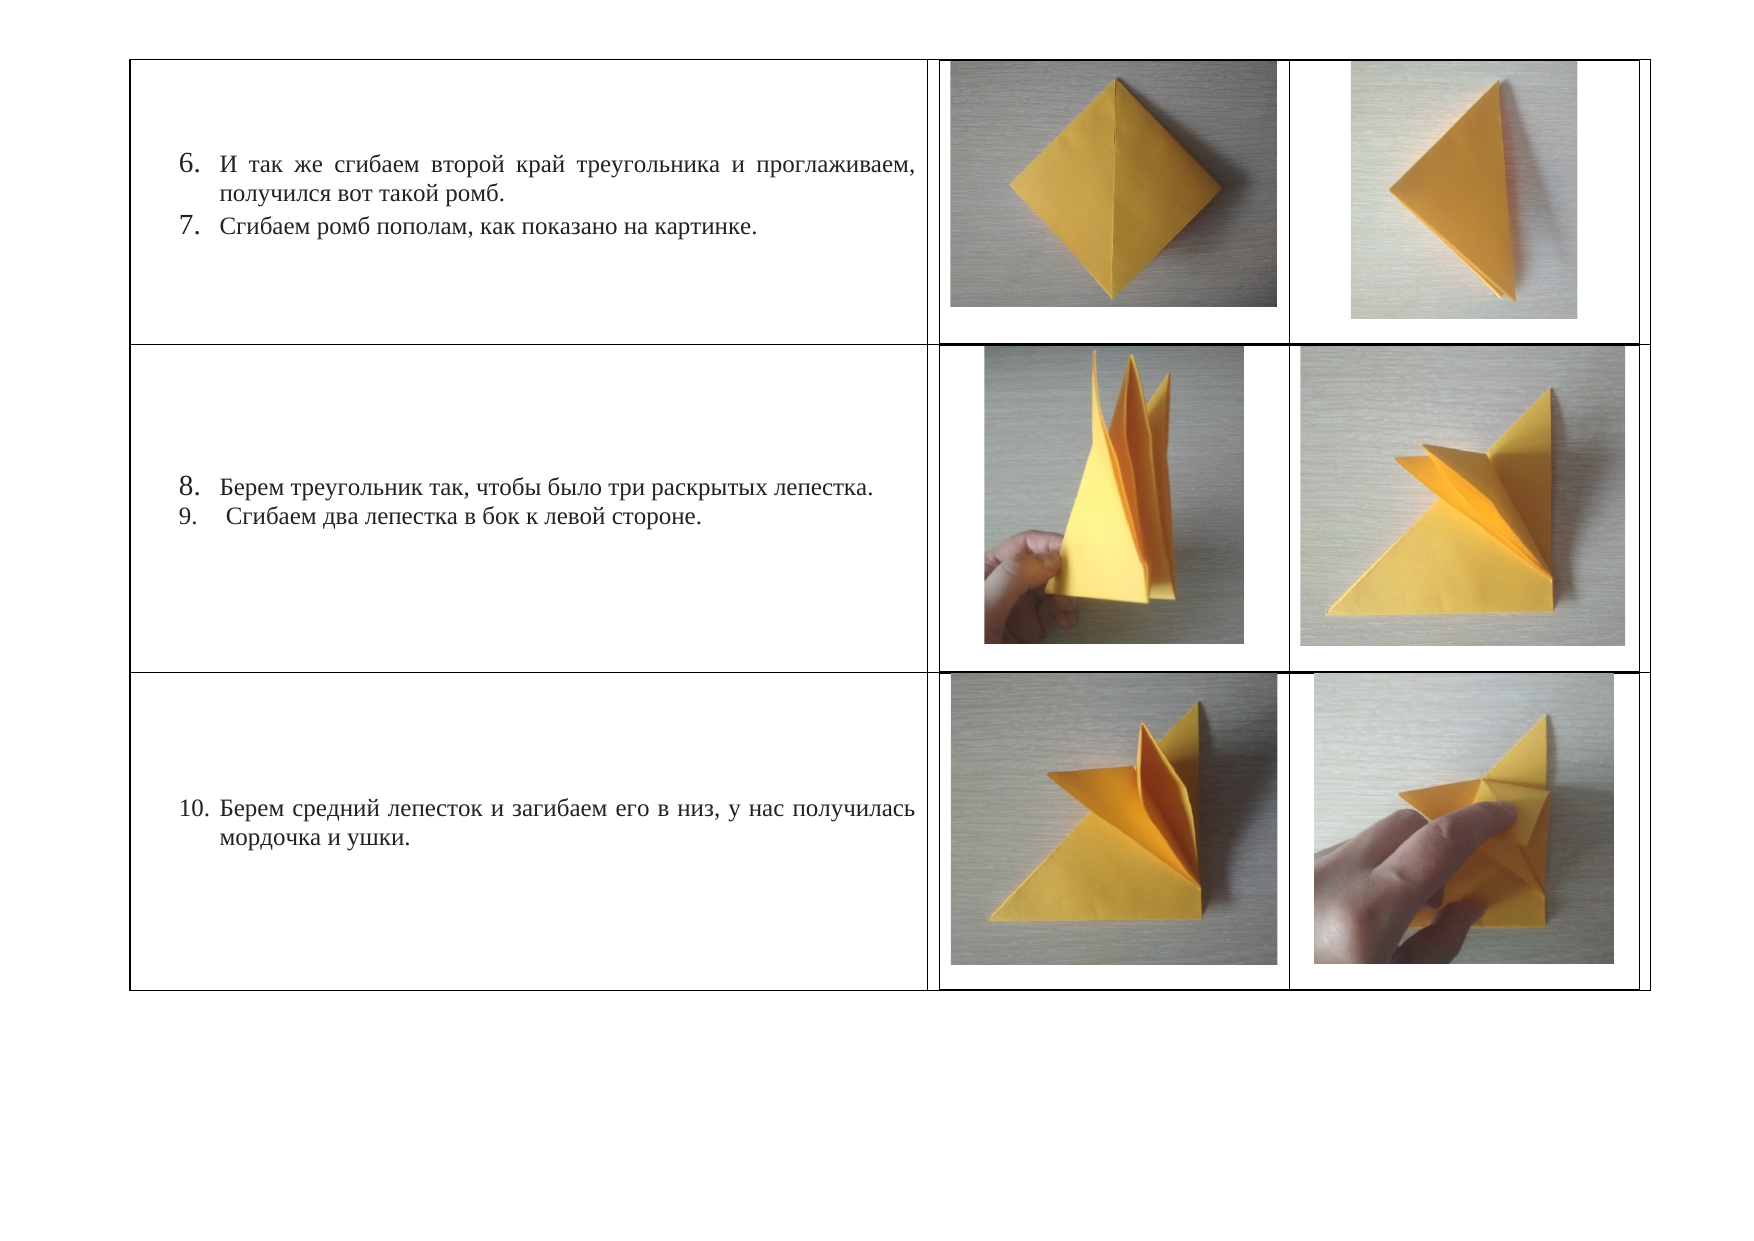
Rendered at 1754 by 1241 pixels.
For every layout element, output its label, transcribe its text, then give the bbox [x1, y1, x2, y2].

table_cell [1640, 345, 1650, 672]
table_cell [928, 345, 939, 672]
table_cell [1290, 346, 1639, 671]
table_cell И так же сгибаем второй край треугольника и проглаживаем, получился вот такой ромб. Сгибаем ромб пополам, как показано на картинке. [131, 60, 927, 344]
picture [950, 673, 1278, 965]
table_cell Берем средний лепесток и загибаем его в низ, у нас получилась мордочка и ушки. [131, 673, 927, 990]
table_cell [928, 60, 939, 344]
table_cell [940, 61, 1289, 343]
table_cell Берем треугольник так, чтобы было три раскрытых лепестка. Сгибаем два лепестка в бок к левой стороне. [131, 345, 927, 672]
table_cell [1640, 673, 1650, 990]
table_cell [940, 674, 1289, 989]
table_cell [940, 346, 1289, 671]
picture [984, 346, 1244, 644]
picture [1300, 346, 1626, 646]
table_cell [1640, 60, 1650, 344]
table_cell [1290, 674, 1639, 989]
picture [950, 61, 1277, 307]
picture [1350, 61, 1578, 319]
table_cell [928, 673, 939, 990]
table_cell [1290, 61, 1639, 343]
picture [1314, 673, 1614, 964]
